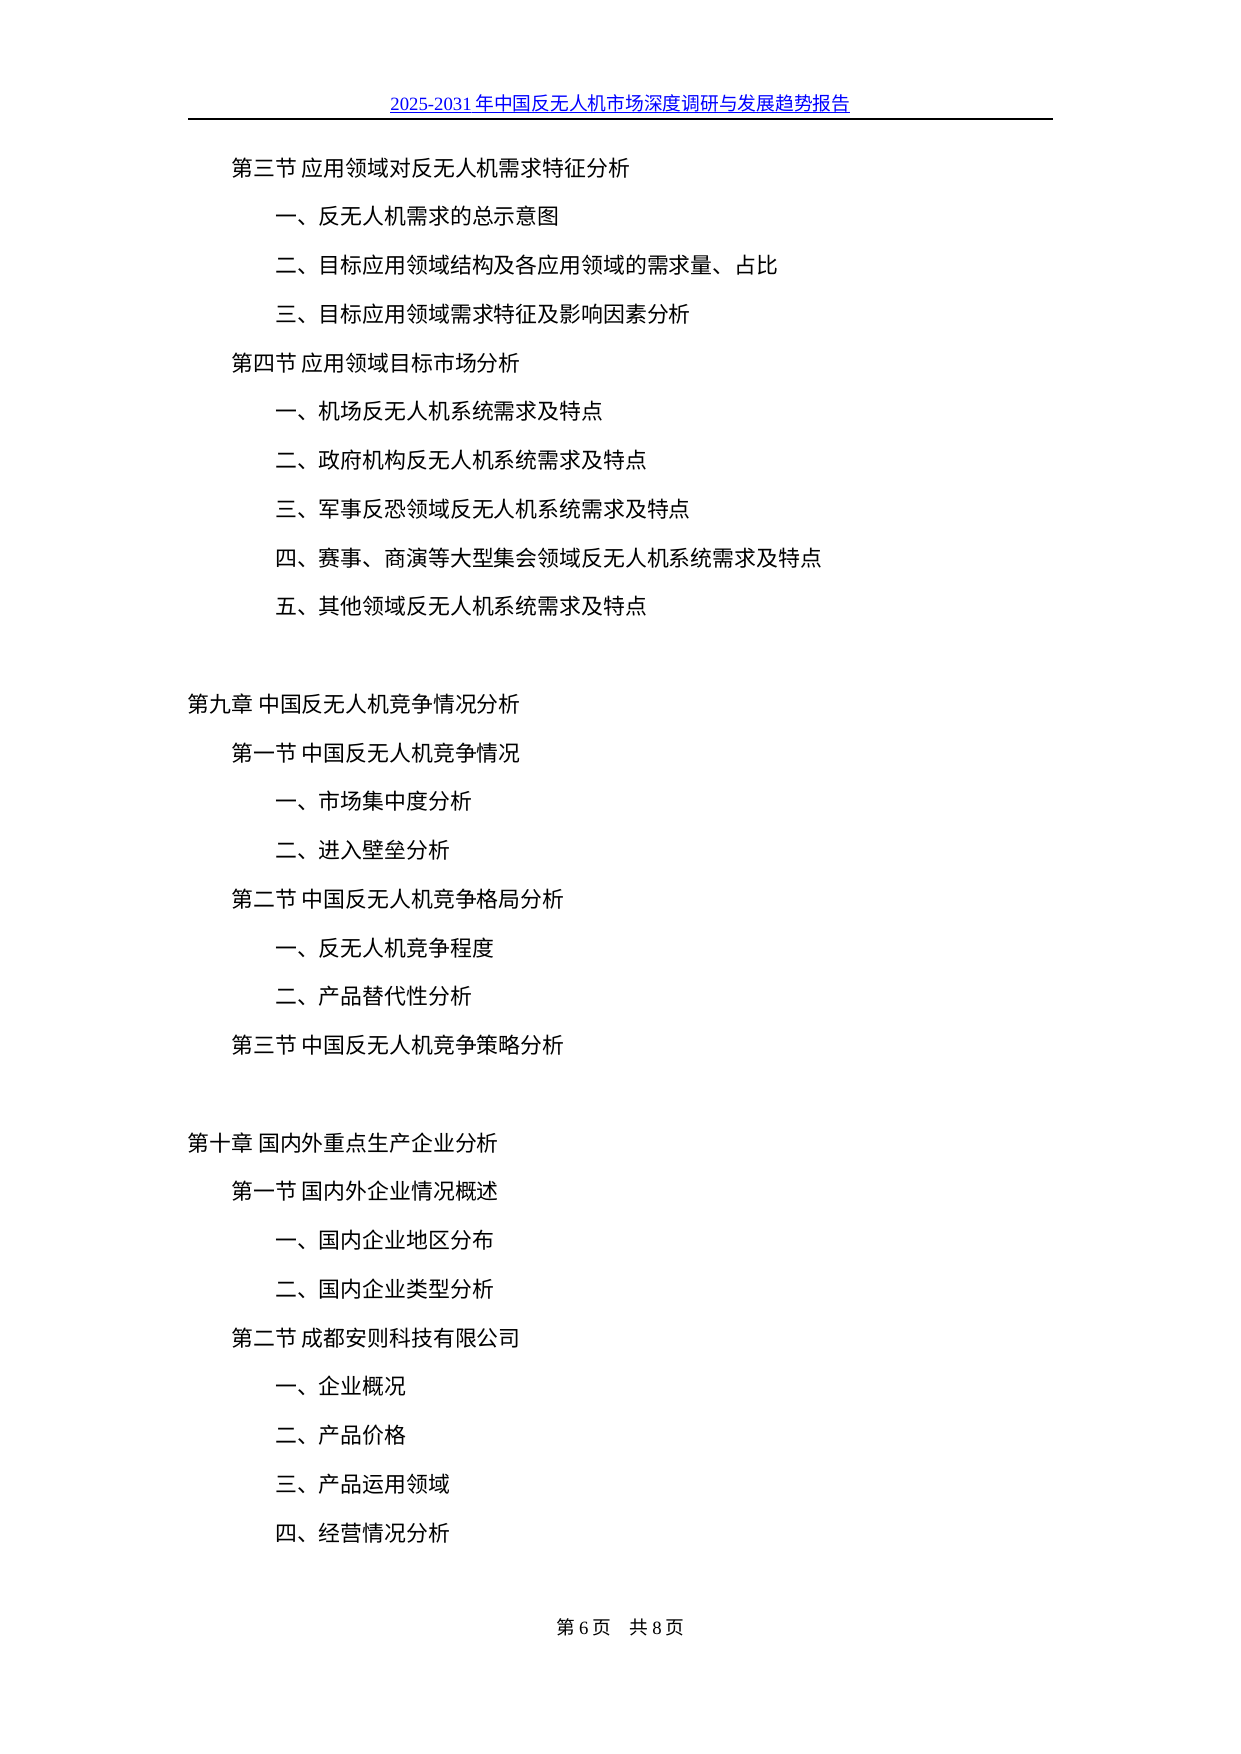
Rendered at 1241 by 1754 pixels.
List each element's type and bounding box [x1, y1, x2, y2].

text [187, 150, 1053, 1548]
